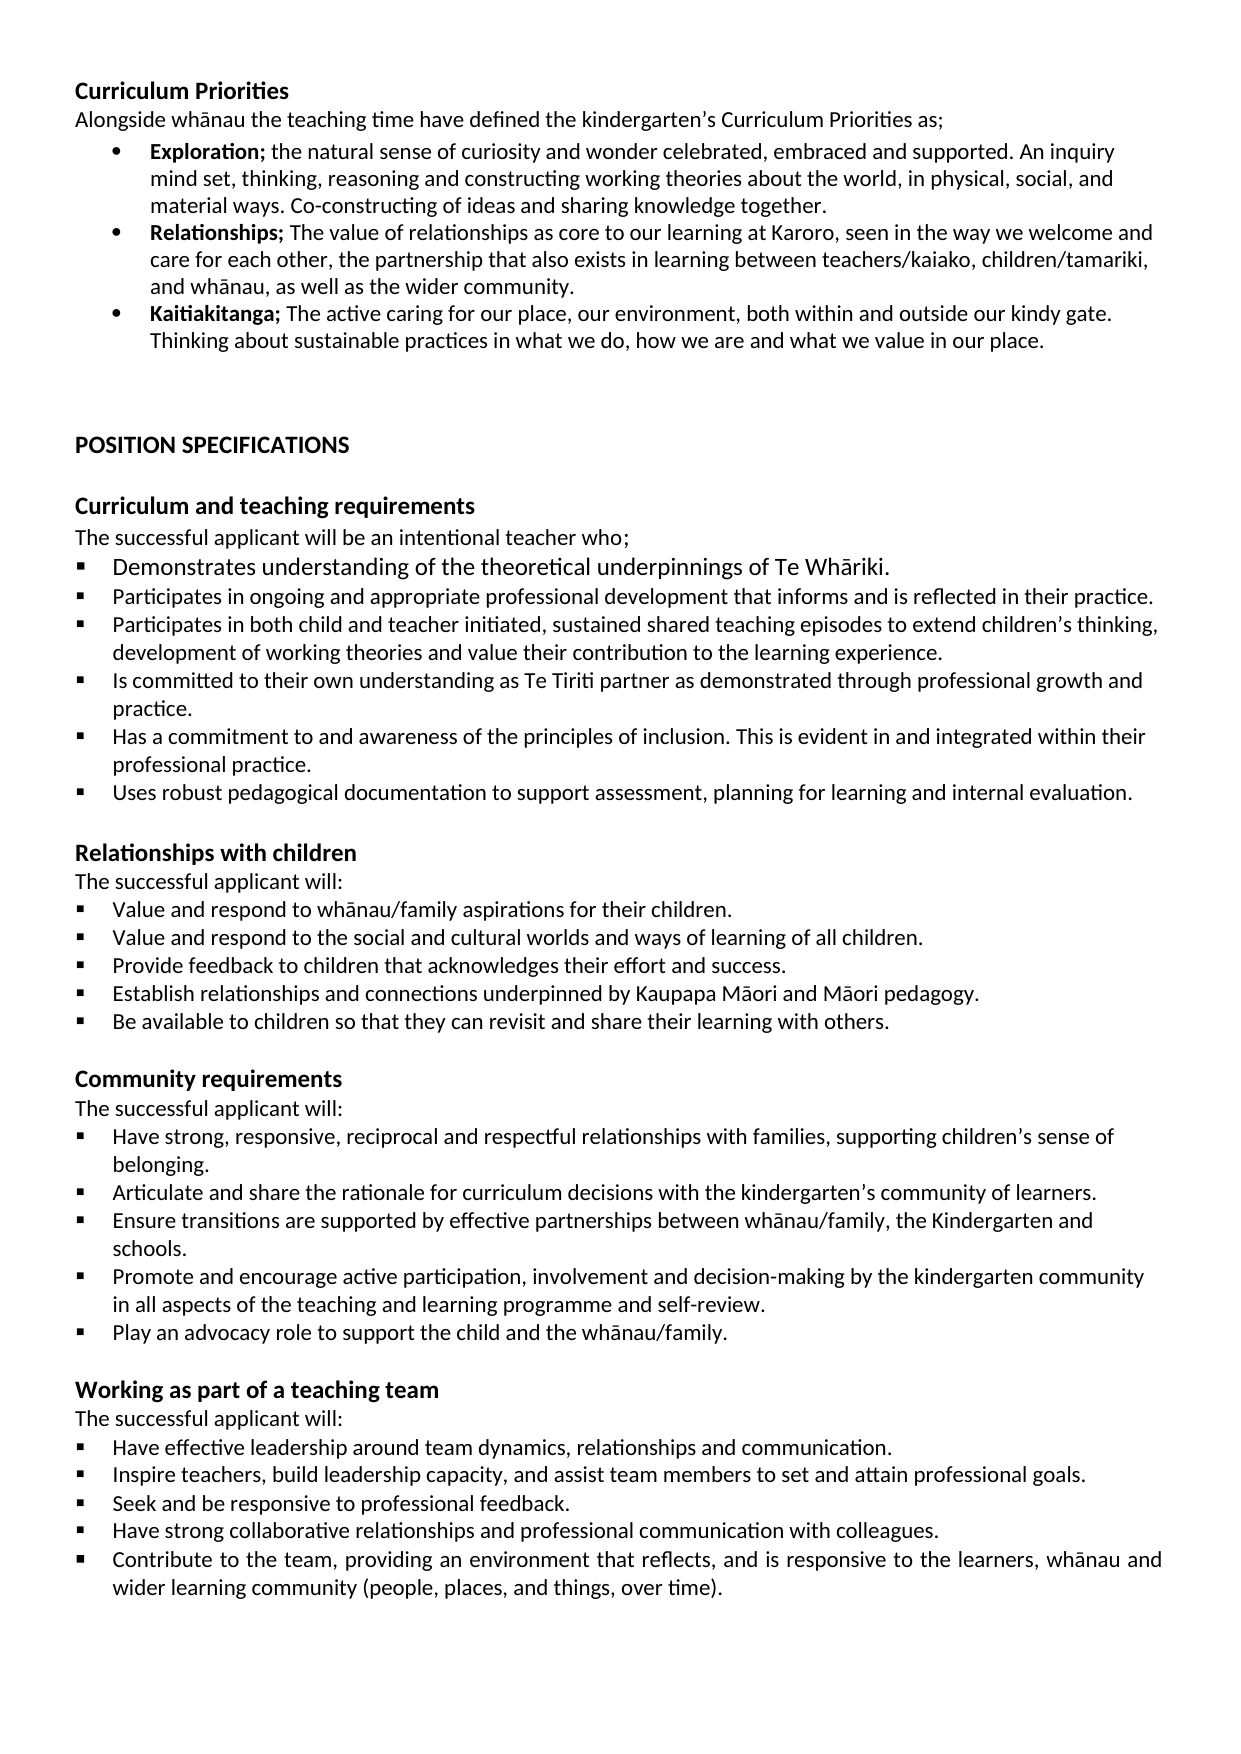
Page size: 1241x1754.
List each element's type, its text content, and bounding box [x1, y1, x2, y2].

list Play an advocacy role to support the child and the whānau/family. [75, 1318, 1165, 1346]
subtitle POSITION SPECIFICATIONS [75, 429, 1165, 460]
text Alongside whānau the teaching time have defined the kindergarten’s Curriculum Priorities as; [75, 106, 1165, 133]
list Have strong collaborative relationships and professional communication with colleagues. [75, 1517, 1165, 1545]
list Uses robust pedagogical documentation to support assessment, planning for learning and internal evaluation. [75, 778, 1165, 806]
list Have effective leadership around team dynamics, relationships and communication. [75, 1433, 1165, 1461]
list Seek and be responsive to professional feedback. [75, 1489, 1165, 1517]
list Promote and encourage active participation, involvement and decision-making by the kindergarten community in all aspects of the teaching and learning programme and self-review. [75, 1262, 1165, 1318]
list Have strong, responsive, reciprocal and respectful relationships with families, supporting children’s sense of belonging. [75, 1122, 1165, 1178]
subtitle Relationships with children [75, 837, 1165, 867]
list Is committed to their own understanding as Te Tiriti partner as demonstrated through professional growth and practice. [75, 666, 1165, 722]
list Exploration; the natural sense of curiosity and wonder celebrated, embraced and supported. An inquiry mind set, thinking, reasoning and constructing working theories about the world, in physical, social, and material ways. Co-constructing of ideas and sharing knowledge together. [112, 138, 1165, 219]
list Establish relationships and connections underpinned by Kaupapa Māori and Māori pedagogy. [75, 979, 1165, 1007]
subtitle The successful applicant will: [75, 1404, 1165, 1433]
list Provide feedback to children that acknowledges their effort and success. [75, 951, 1165, 979]
list Kaitiakitanga; The active caring for our place, our environment, both within and outside our kindy gate. Thinking about sustainable practices in what we do, how we are and what we value in our place. [112, 300, 1165, 354]
list Articulate and share the rationale for curriculum decisions with the kindergarten’s community of learners. [75, 1178, 1165, 1206]
subtitle The successful applicant will: [75, 1094, 1165, 1122]
list Contribute to the team, providing an environment that reflects, and is responsive to the learners, whānau and wider learning community (people, places, and things, over time). [75, 1545, 1165, 1601]
list Value and respond to whānau/family aspirations for their children. [75, 895, 1165, 923]
subtitle The successful applicant will: [75, 867, 1165, 895]
subtitle Curriculum and teaching requirements [75, 490, 1165, 521]
subtitle Community requirements [75, 1063, 1165, 1094]
list Demonstrates understanding of the theoretical underpinnings of Te Whāriki. [75, 551, 1165, 582]
list Has a commitment to and awareness of the principles of inclusion. This is evident in and integrated within their professional practice. [75, 722, 1165, 778]
list Inspire teachers, build leadership capacity, and assist team members to set and attain professional goals. [75, 1461, 1165, 1489]
list Be available to children so that they can revisit and share their learning with others. [75, 1007, 1165, 1035]
list Participates in both child and teacher initiated, sustained shared teaching episodes to extend children’s thinking, development of working theories and value their contribution to the learning experience. [75, 610, 1165, 666]
text Working as part of a teaching team [35, 1374, 1165, 1404]
subtitle Curriculum Priorities [75, 75, 1165, 106]
list Ensure transitions are supported by effective partnerships between whānau/family, the Kindergarten and schools. [75, 1206, 1165, 1262]
list Relationships; The value of relationships as core to our learning at Karoro, seen in the way we welcome and care for each other, the partnership that also exists in learning between teachers/kaiako, children/tamariki, and whānau, as well as the wider community. [112, 219, 1165, 300]
list Value and respond to the social and cultural worlds and ways of learning of all children. [75, 923, 1165, 951]
subtitle The successful applicant will be an intentional teacher who; [75, 521, 1165, 551]
list Participates in ongoing and appropriate professional development that informs and is reflected in their practice. [75, 582, 1165, 610]
